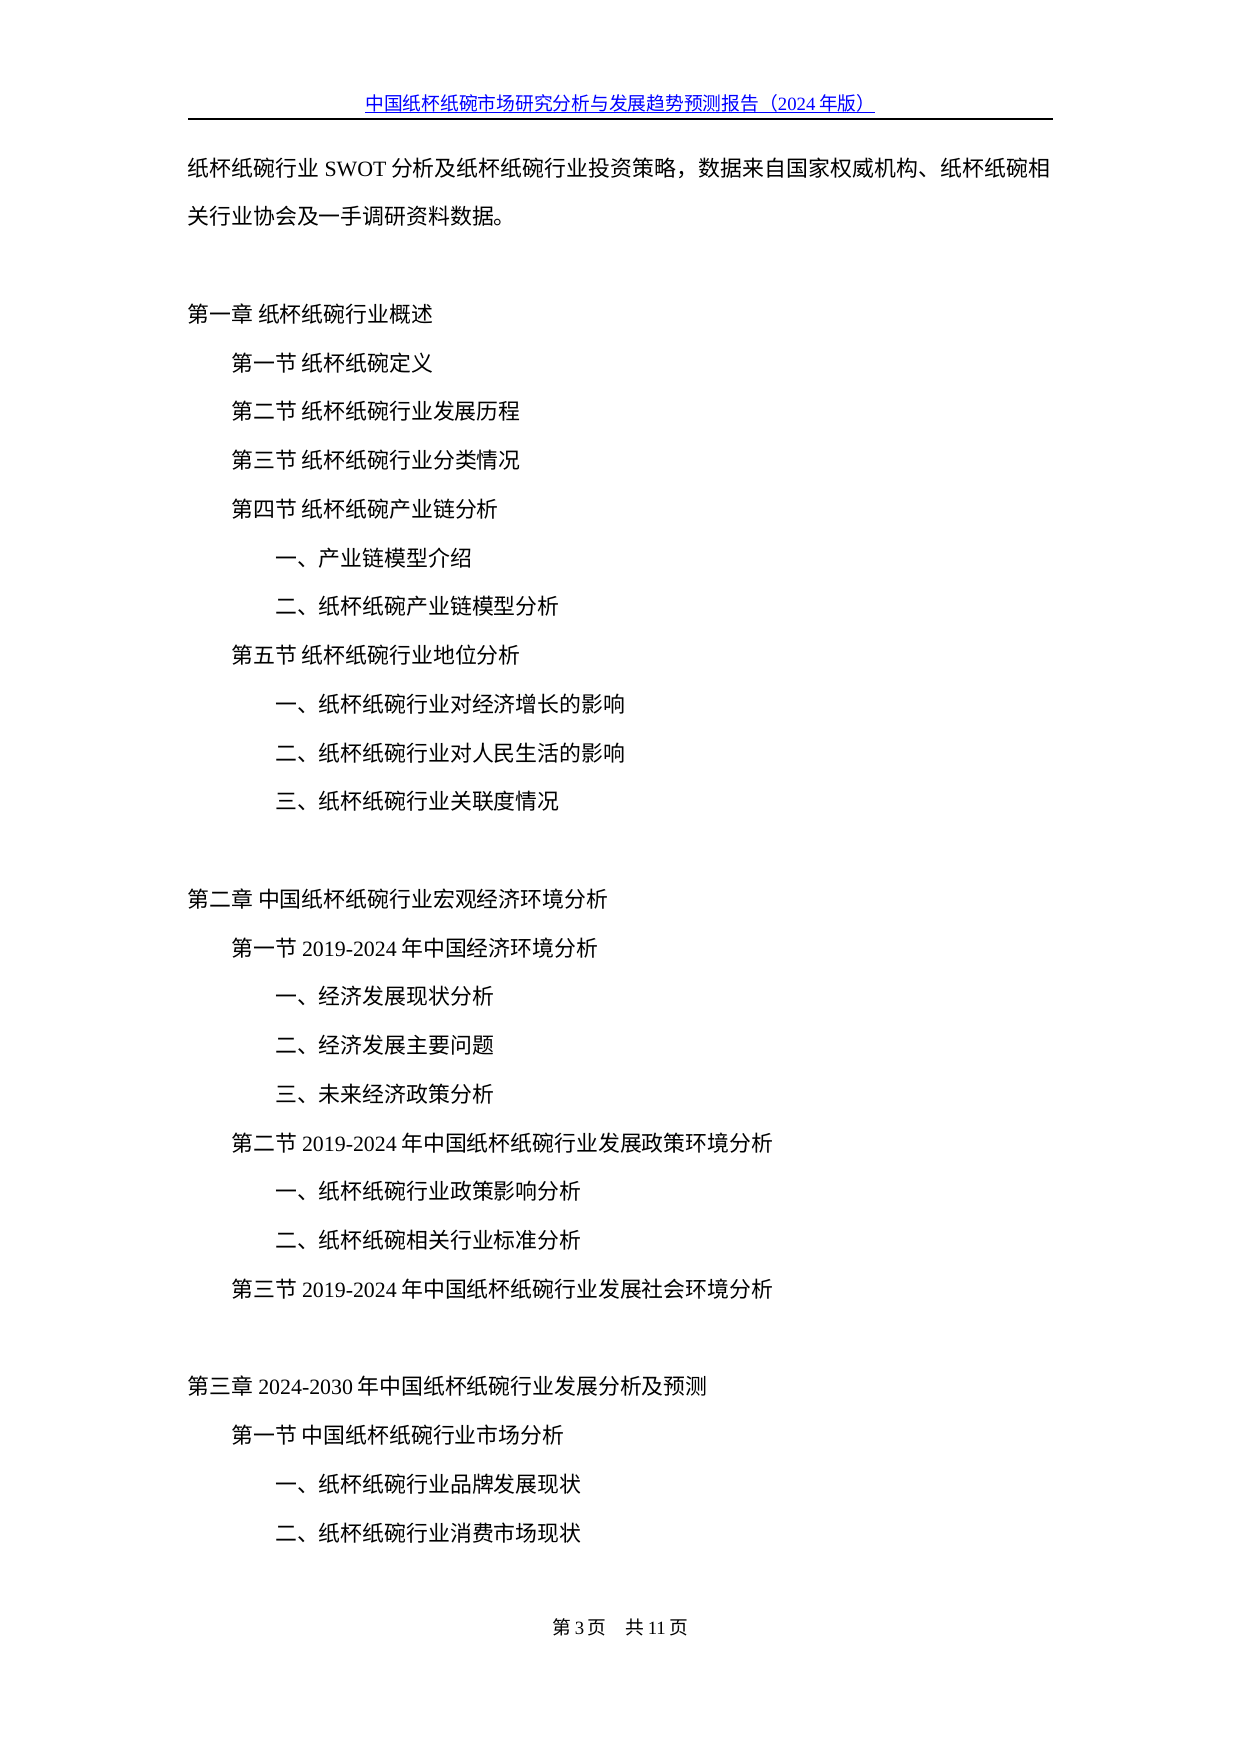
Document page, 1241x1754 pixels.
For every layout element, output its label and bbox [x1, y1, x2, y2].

text [187, 150, 1053, 1548]
